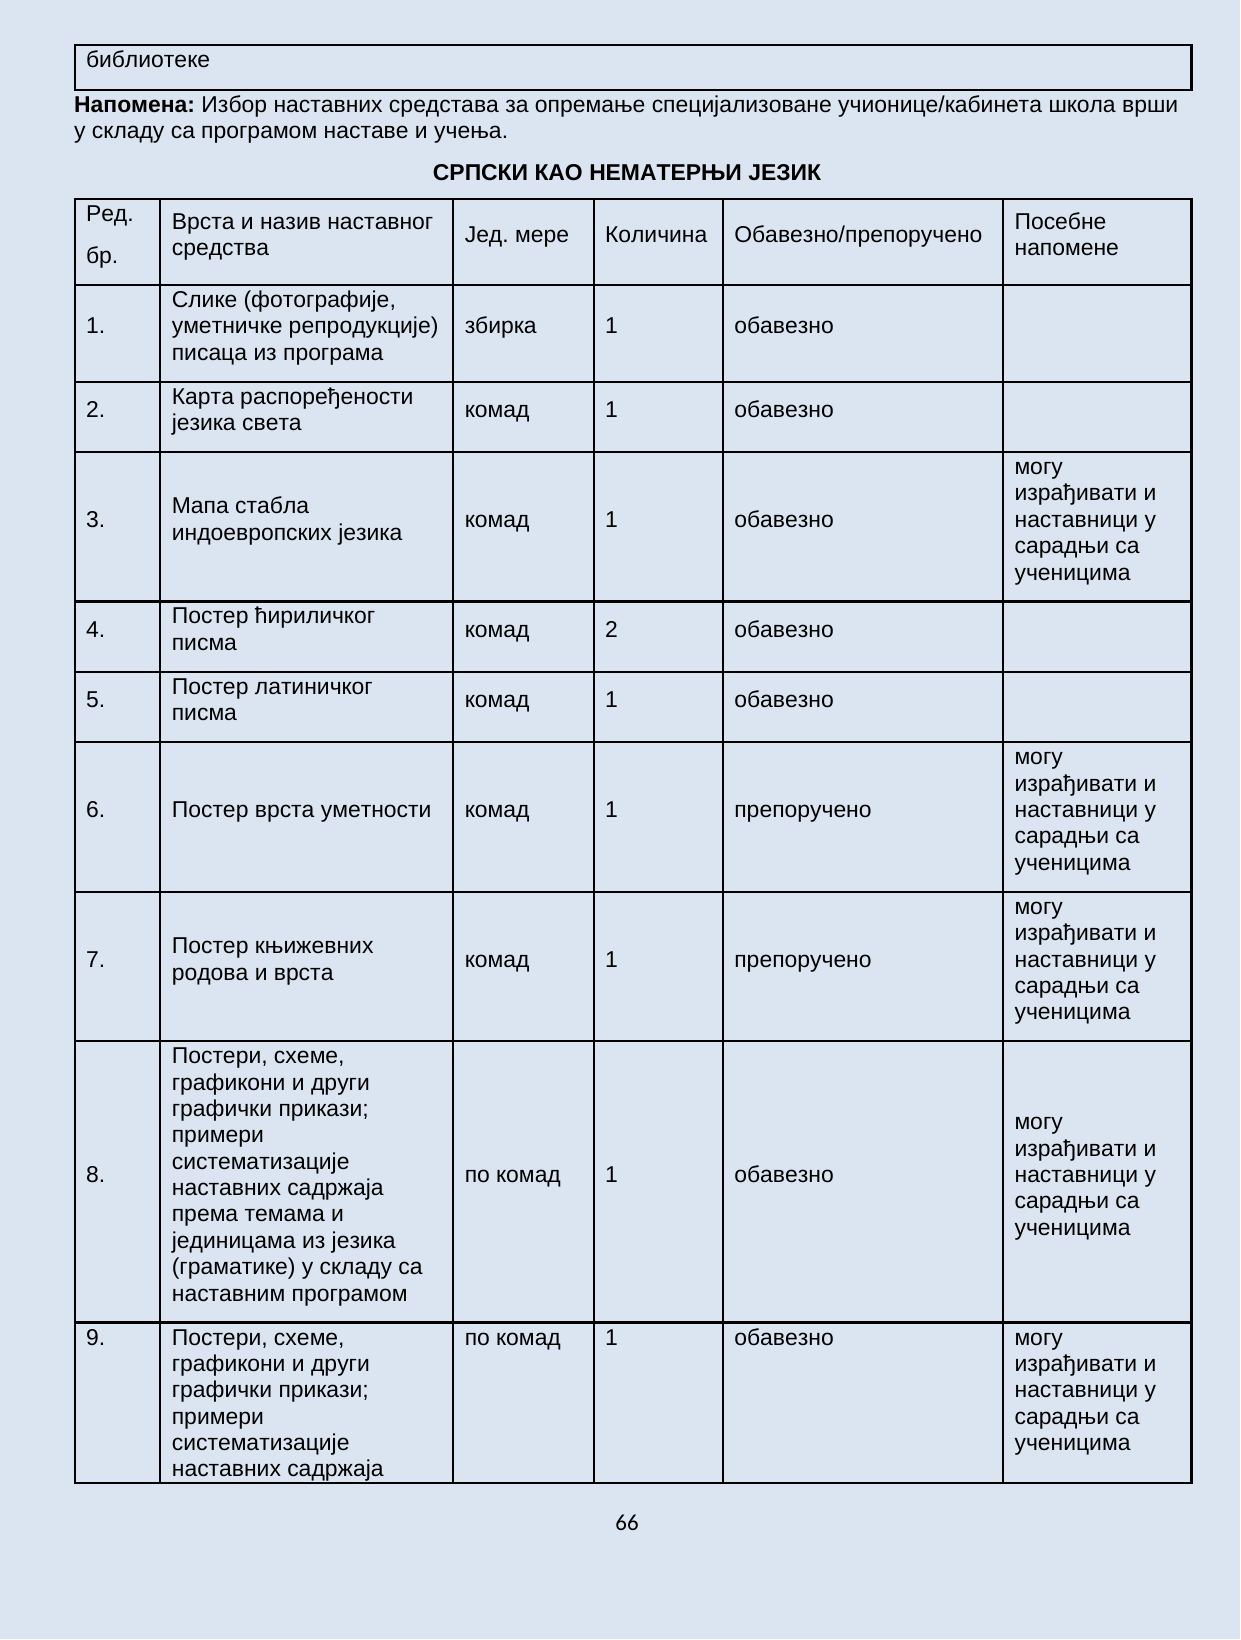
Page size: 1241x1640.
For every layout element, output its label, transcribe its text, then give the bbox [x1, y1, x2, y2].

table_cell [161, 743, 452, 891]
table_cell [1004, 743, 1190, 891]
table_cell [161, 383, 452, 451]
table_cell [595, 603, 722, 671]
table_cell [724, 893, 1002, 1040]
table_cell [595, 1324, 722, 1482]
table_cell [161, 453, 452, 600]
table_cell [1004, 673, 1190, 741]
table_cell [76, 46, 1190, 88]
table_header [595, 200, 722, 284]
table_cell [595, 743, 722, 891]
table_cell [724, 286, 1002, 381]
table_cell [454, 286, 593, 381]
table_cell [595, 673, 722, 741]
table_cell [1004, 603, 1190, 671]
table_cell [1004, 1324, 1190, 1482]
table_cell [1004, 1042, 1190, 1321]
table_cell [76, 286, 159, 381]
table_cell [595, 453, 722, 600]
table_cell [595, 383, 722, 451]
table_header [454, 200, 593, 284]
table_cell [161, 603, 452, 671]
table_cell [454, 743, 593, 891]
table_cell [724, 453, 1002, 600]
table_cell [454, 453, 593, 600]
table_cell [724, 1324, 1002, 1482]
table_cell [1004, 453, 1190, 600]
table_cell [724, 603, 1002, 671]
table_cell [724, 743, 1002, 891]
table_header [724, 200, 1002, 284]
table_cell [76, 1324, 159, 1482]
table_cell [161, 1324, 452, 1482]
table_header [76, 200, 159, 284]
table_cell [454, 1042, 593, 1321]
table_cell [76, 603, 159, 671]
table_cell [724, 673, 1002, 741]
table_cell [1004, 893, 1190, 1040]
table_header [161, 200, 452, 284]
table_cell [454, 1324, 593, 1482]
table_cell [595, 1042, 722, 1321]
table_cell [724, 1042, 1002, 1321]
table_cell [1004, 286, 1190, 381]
text СРПСКИ КАО НЕМАТЕРЊИ ЈЕЗИК [74, 159, 1180, 185]
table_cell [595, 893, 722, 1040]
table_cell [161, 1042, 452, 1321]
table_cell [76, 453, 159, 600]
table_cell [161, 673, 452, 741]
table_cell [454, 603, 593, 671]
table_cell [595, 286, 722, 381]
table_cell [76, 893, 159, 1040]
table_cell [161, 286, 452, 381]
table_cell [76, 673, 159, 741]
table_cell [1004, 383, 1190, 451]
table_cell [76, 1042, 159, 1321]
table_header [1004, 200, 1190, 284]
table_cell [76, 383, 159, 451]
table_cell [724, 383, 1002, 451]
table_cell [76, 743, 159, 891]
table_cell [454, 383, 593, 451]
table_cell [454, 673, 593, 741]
text Напомена: Избор наставних средстава за опремање специјализоване учионице/кабинета школа врши у складу са програмом наставе и учења. [74, 91, 1180, 143]
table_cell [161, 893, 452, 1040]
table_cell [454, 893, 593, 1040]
